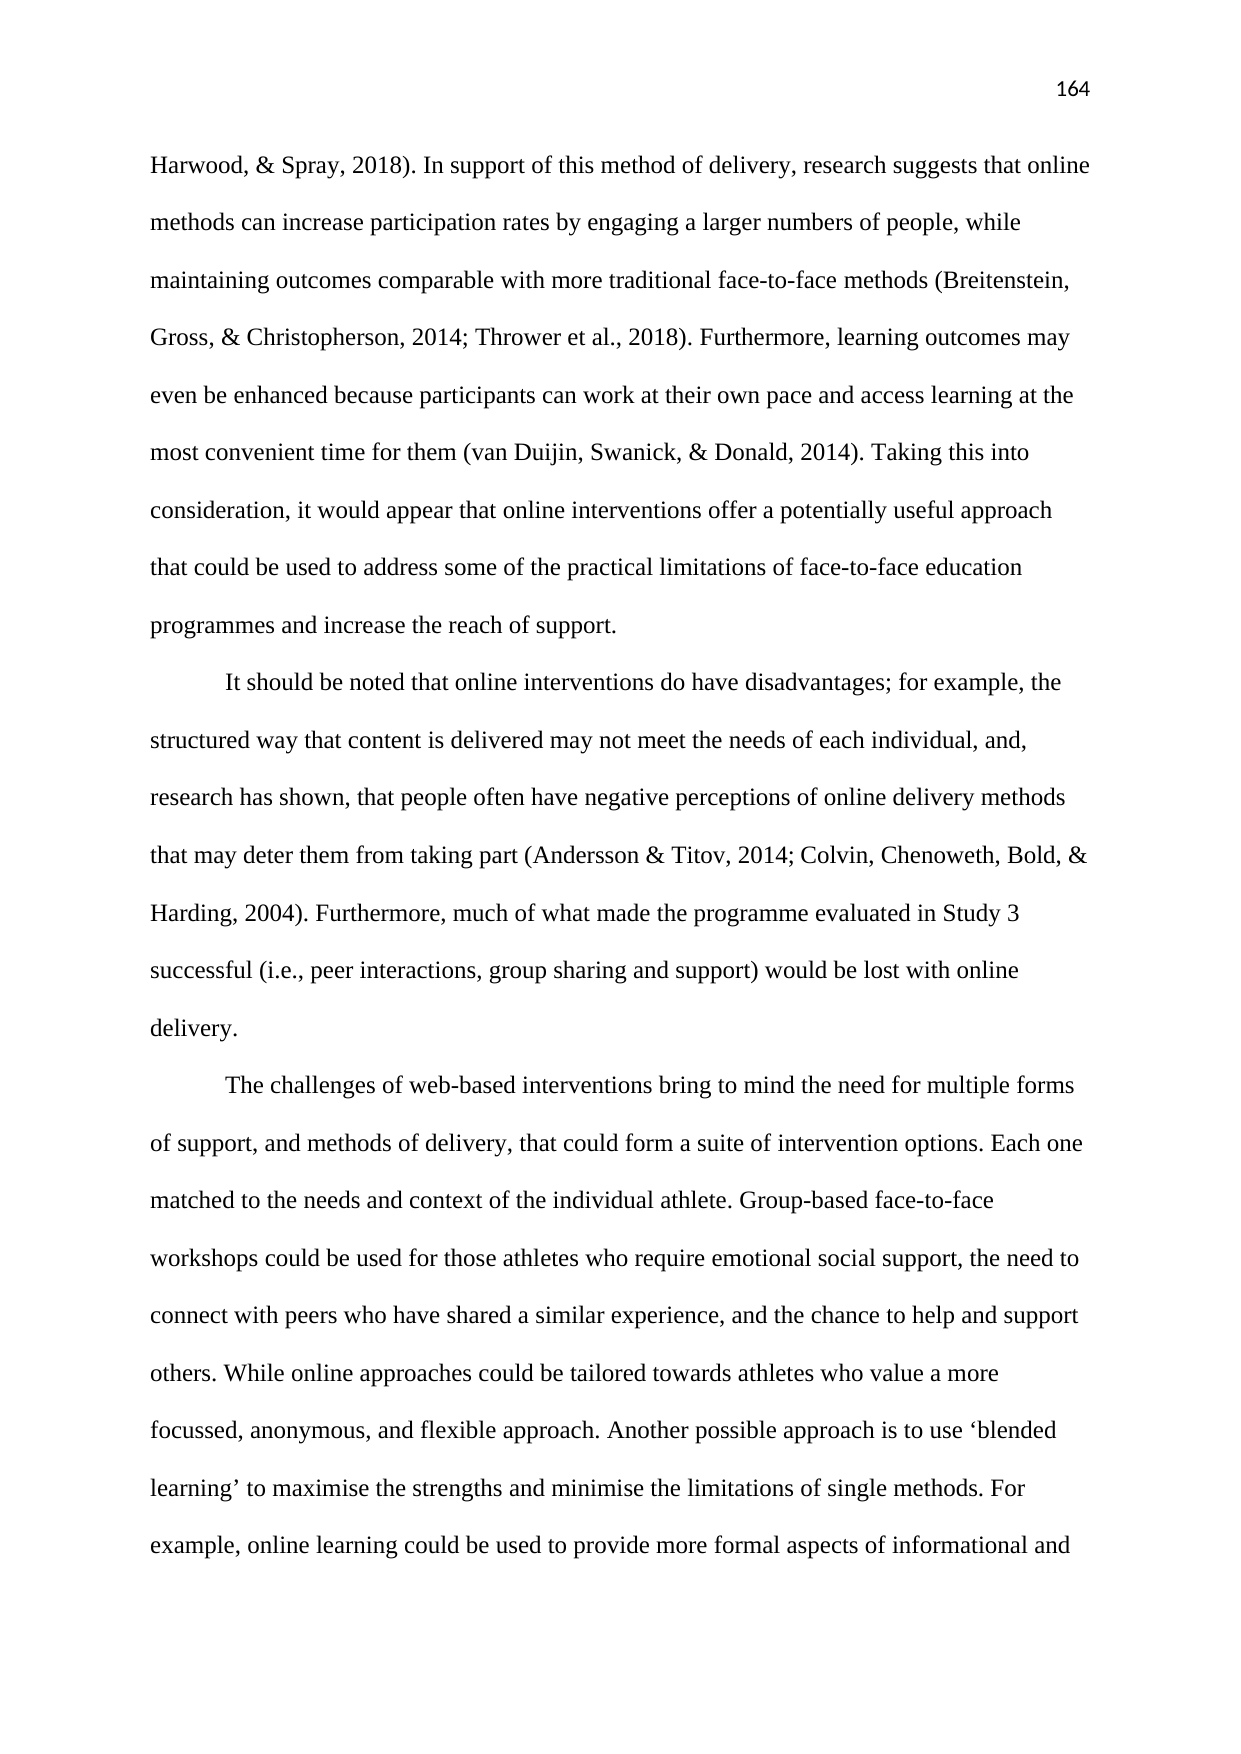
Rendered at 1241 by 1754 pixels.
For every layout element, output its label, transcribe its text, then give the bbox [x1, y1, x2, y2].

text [150, 150, 1090, 639]
text It should be noted that online interventions do have disadvantages; for example, the structured way that content is delivered may not meet the needs of each individual, and, research has shown, that people often have negative perceptions of online delivery methods that may deter them from taking part (Andersson & Titov, 2014; Colvin, Chenoweth, Bold, & Harding, 2004). Furthermore, much of what made the programme evaluated in Study 3 successful (i.e., peer interactions, group sharing and support) would be lost with online delivery. [150, 667, 1090, 1042]
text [150, 1070, 1090, 1559]
